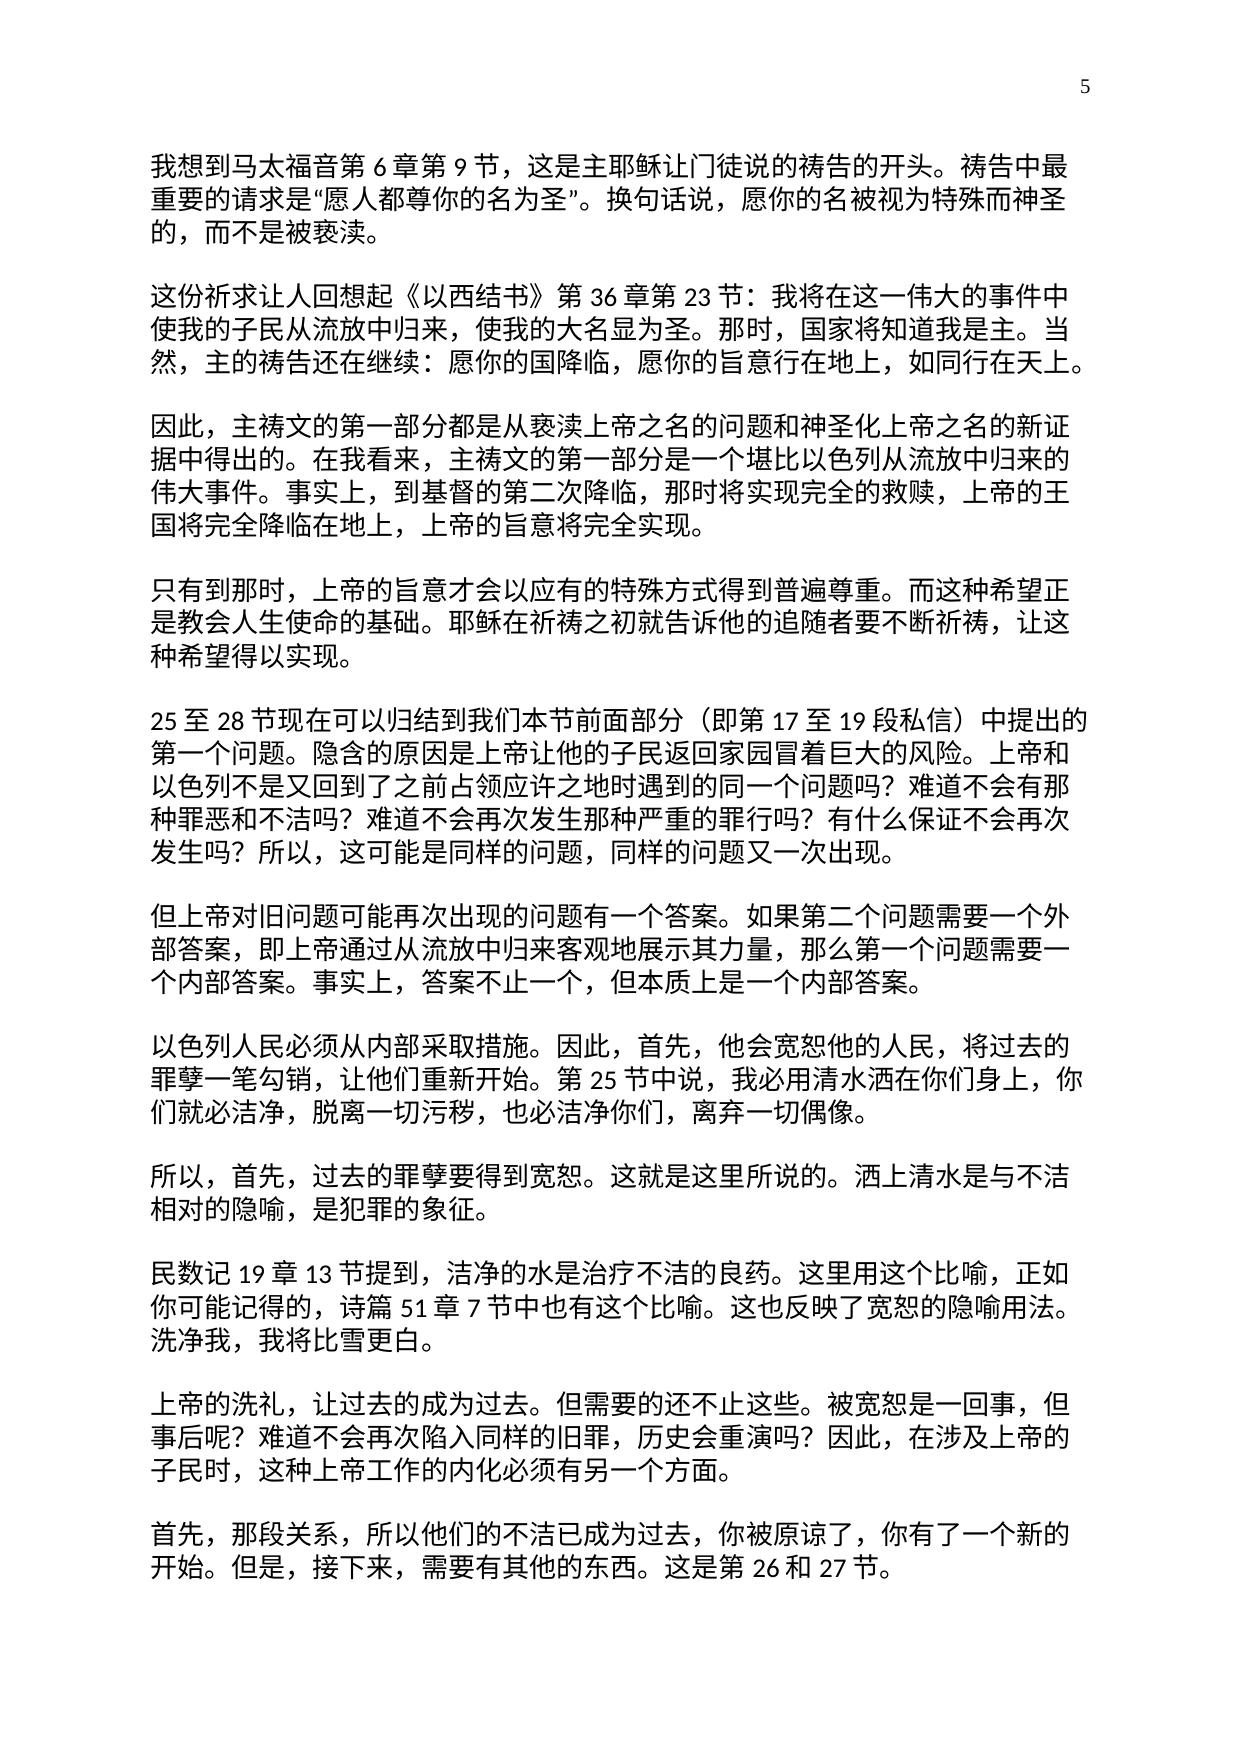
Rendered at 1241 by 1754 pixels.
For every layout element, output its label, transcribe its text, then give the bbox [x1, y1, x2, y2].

text 首先，那段关系，所以他们的不洁已成为过去，你被原谅了，你有了一个新的开始。但是，接下来，需要有其他的东西。这是第 26 和 27 节。 [150, 1518, 1090, 1584]
text 以色列人民必须从内部采取措施。因此，首先，他会宽恕他的人民，将过去的罪孽一笔勾销，让他们重新开始。第 25 节中说，我必用清水洒在你们身上，你们就必洁净，脱离一切污秽，也必洁净你们，离弃一切偶像。 [150, 1030, 1090, 1129]
text 上帝的洗礼，让过去的成为过去。但需要的还不止这些。被宽恕是一回事，但事后呢？难道不会再次陷入同样的旧罪，历史会重演吗？因此，在涉及上帝的子民时，这种上帝工作的内化必须有另一个方面。 [150, 1388, 1090, 1487]
text 25 至 28 节现在可以归结到我们本节前面部分（即第 17 至 19 段私信）中提出的第一个问题。隐含的原因是上帝让他的子民返回家园冒着巨大的风险。上帝和以色列不是又回到了之前占领应许之地时遇到的同一个问题吗？难道不会有那种罪恶和不洁吗？难道不会再次发生那种严重的罪行吗？有什么保证不会再次发生吗？所以，这可能是同样的问题，同样的问题又一次出现。 [150, 704, 1090, 869]
text 但上帝对旧问题可能再次出现的问题有一个答案。如果第二个问题需要一个外部答案，即上帝通过从流放中归来客观地展示其力量，那么第一个问题需要一个内部答案。事实上，答案不止一个，但本质上是一个内部答案。 [150, 900, 1090, 999]
text 这份祈求让人回想起《以西结书》第 36 章第 23 节：我将在这一伟大的事件中使我的子民从流放中归来，使我的大名显为圣。那时，国家将知道我是主。当然，主的祷告还在继续：愿你的国降临，愿你的旨意行在地上，如同行在天上。 [150, 280, 1090, 379]
text 我想到马太福音第 6 章第 9 节，这是主耶稣让门徒说的祷告的开头。祷告中最重要的请求是“愿人都尊你的名为圣”。换句话说，愿你的名被视为特殊而神圣的，而不是被亵渎。 [150, 150, 1090, 249]
text 民数记 19 章 13 节提到，洁净的水是治疗不洁的良药。这里用这个比喻，正如你可能记得的，诗篇 51 章 7 节中也有这个比喻。这也反映了宽恕的隐喻用法。洗净我，我将比雪更白。 [150, 1258, 1090, 1357]
text 所以，首先，过去的罪孽要得到宽恕。这就是这里所说的。洒上清水是与不洁相对的隐喻，是犯罪的象征。 [150, 1161, 1090, 1227]
text 只有到那时，上帝的旨意才会以应有的特殊方式得到普遍尊重。而这种希望正是教会人生使命的基础。耶稣在祈祷之初就告诉他的追随者要不断祈祷，让这种希望得以实现。 [150, 574, 1090, 673]
text 因此，主祷文的第一部分都是从亵渎上帝之名的问题和神圣化上帝之名的新证据中得出的。在我看来，主祷文的第一部分是一个堪比以色列从流放中归来的伟大事件。事实上，到基督的第二次降临，那时将实现完全的救赎，上帝的王国将完全降临在地上，上帝的旨意将完全实现。 [150, 410, 1090, 542]
